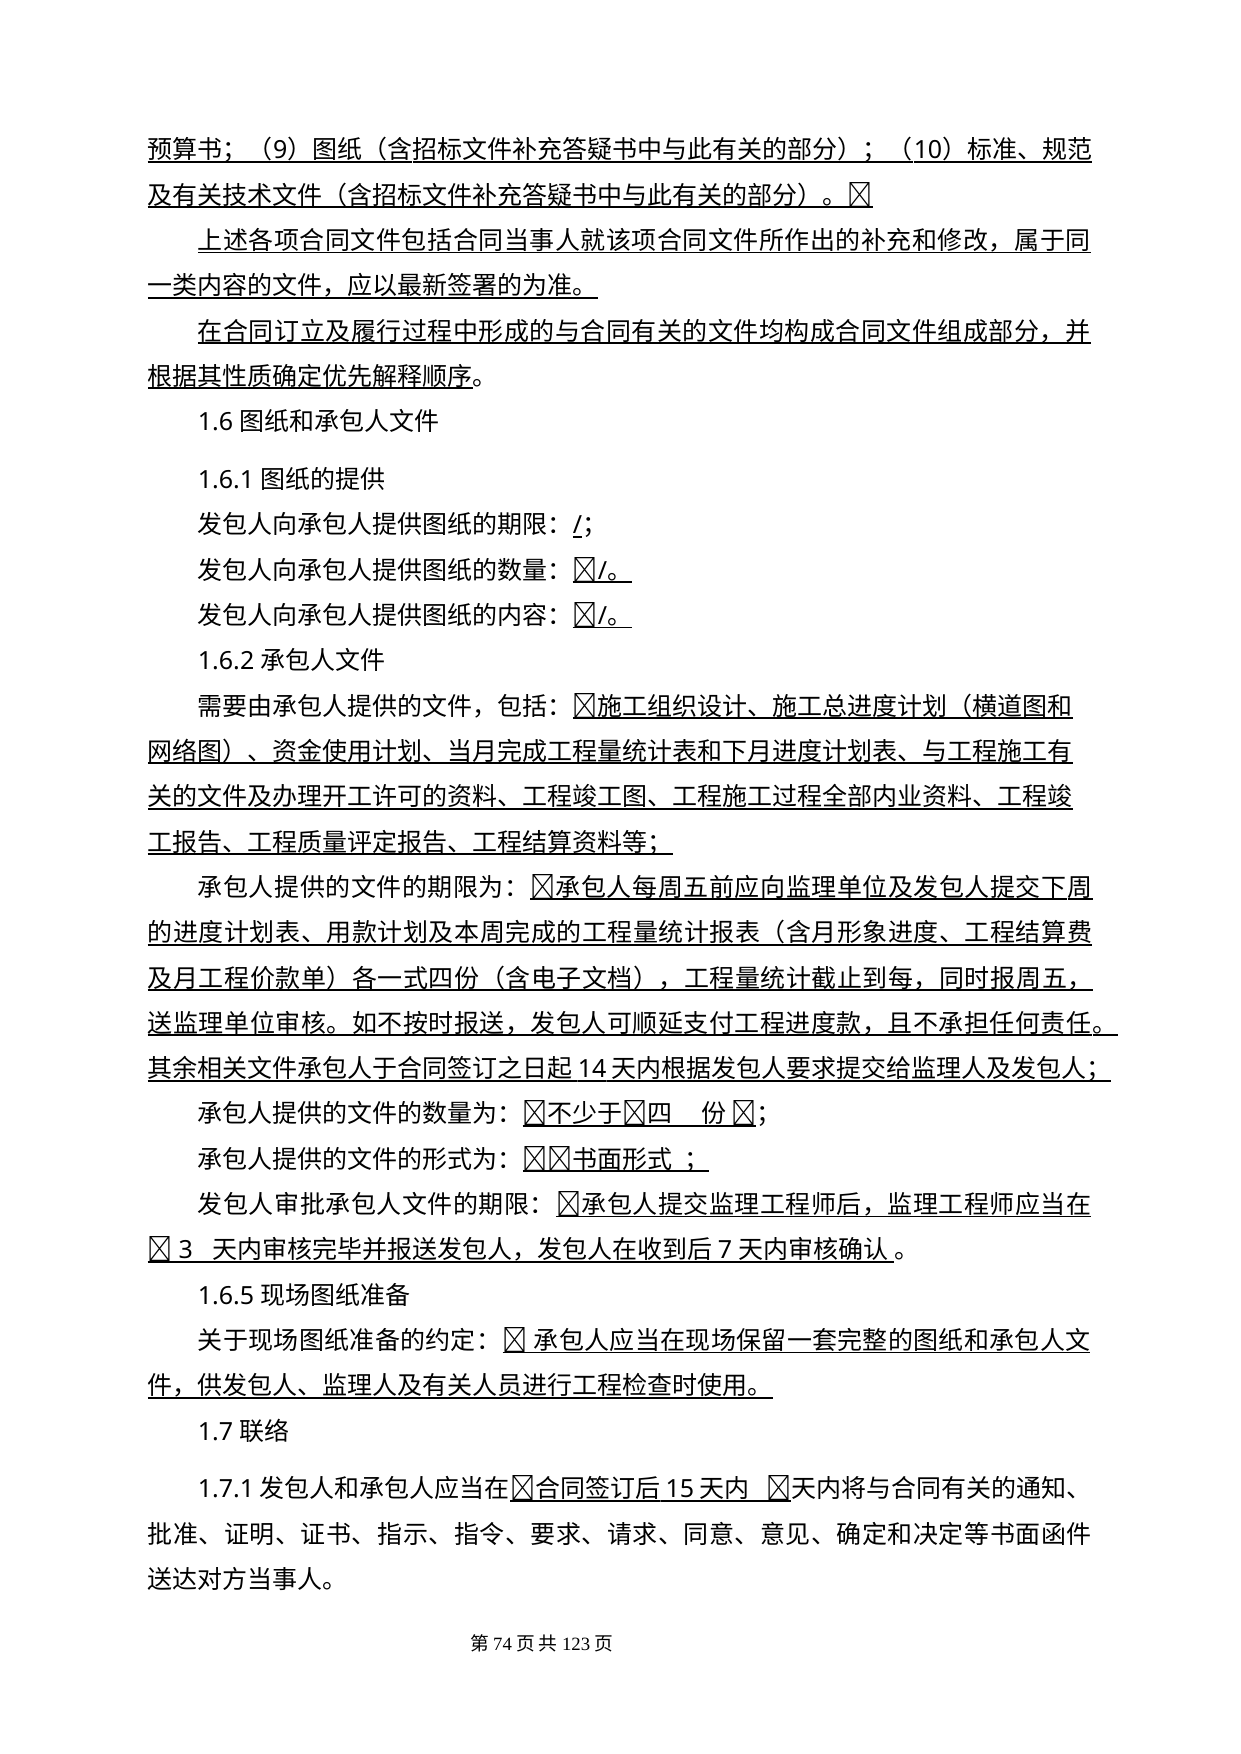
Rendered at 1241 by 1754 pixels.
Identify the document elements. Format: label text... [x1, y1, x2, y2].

text 1.6 图纸和承包人文件 [148, 402, 1092, 438]
text 需要由承包人提供的文件，包括：施工组织设计、施工总进度计划（横道图和网络图）、资金使用计划、当月完成工程量统计表和下月进度计划表、与工程施工有关的文件及办理开工许可的资料、工程竣工图、工程施工过程全部内业资料、工程竣工报告、工程质量评定报告、工程结算资料等； [148, 686, 1092, 858]
text 1.6.2 承包人文件 [148, 641, 1092, 677]
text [148, 130, 1092, 161]
text 1.6.1 图纸的提供 [148, 459, 1092, 496]
text 承包人提供的文件的数量为：不少于四 份 ； [148, 1094, 1092, 1130]
text 关于现场图纸准备的约定： 承包人应当在现场保留一套完整的图纸和承包人文件，供发包人、监理人及有关人员进行工程检查时使用。 [148, 1321, 1092, 1402]
text 在合同订立及履行过程中形成的与合同有关的文件均构成合同文件组成部分，并根据其性质确定优先解释顺序。 [148, 311, 1092, 393]
text 发包人向承包人提供图纸的期限：/； [148, 505, 1092, 541]
text 承包人提供的文件的形式为：书面形式 ； [148, 1139, 1092, 1176]
text 1.7.1发包人和承包人应当在合同签订后15天内 天内将与合同有关的通知、批准、证明、证书、指示、指令、要求、请求、同意、意见、确定和决定等书面函件送达对方当事人。 [148, 1469, 1092, 1596]
text 上述各项合同文件包括合同当事人就该项合同文件所作出的补充和修改，属于同一类内容的文件，应以最新签署的为准。 [148, 221, 1092, 302]
text 承包人提供的文件的期限为：承包人每周五前应向监理单位及发包人提交下周的进度计划表、用款计划及本周完成的工程量统计报表（含月形象进度、工程结算费及月工程价款单）各一式四份（含电子文档），工程量统计截止到每，同时报周五，送监理单位审核。如不按时报送，发包人可顺延支付工程进度款，且不承担任何责任。其余相关文件承包人于合同签订之日起14天内根据发包人要求提交给监理人及发包人； [148, 1036, 1092, 1080]
text 发包人向承包人提供图纸的数量：/。 [148, 550, 1092, 586]
text 承包人提供的文件的期限为：承包人每周五前应向监理单位及发包人提交下周的进度计划表、用款计划及本周完成的工程量统计报表（含月形象进度、工程结算费及月工程价款单）各一式四份（含电子文档），工程量统计截止到每，同时报周五，送监理单位审核。如不按时报送，发包人可顺延支付工程进度款，且不承担任何责任。其余相关文件承包人于合同签订之日起14天内根据发包人要求提交给监理人及发包人； [148, 946, 1092, 989]
text 1.6.5 现场图纸准备 [148, 1275, 1092, 1311]
text 承包人提供的文件的期限为：承包人每周五前应向监理单位及发包人提交下周的进度计划表、用款计划及本周完成的工程量统计报表（含月形象进度、工程结算费及月工程价款单）各一式四份（含电子文档），工程量统计截止到每，同时报周五，送监理单位审核。如不按时报送，发包人可顺延支付工程进度款，且不承担任何责任。其余相关文件承包人于合同签订之日起14天内根据发包人要求提交给监理人及发包人； [148, 867, 1092, 944]
text 发包人向承包人提供图纸的内容：/。 [148, 596, 1092, 632]
text 1.7 联络 [148, 1411, 1092, 1447]
text 承包人提供的文件的期限为：承包人每周五前应向监理单位及发包人提交下周的进度计划表、用款计划及本周完成的工程量统计报表（含月形象进度、工程结算费及月工程价款单）各一式四份（含电子文档），工程量统计截止到每，同时报周五，送监理单位审核。如不按时报送，发包人可顺延支付工程进度款，且不承担任何责任。其余相关文件承包人于合同签订之日起14天内根据发包人要求提交给监理人及发包人； [148, 991, 1092, 1034]
text 发包人审批承包人文件的期限：承包人提交监理工程师后，监理工程师应当在 3 天内审核完毕并报送发包人，发包人在收到后 7 天内审核确认 。 [148, 1184, 1092, 1266]
